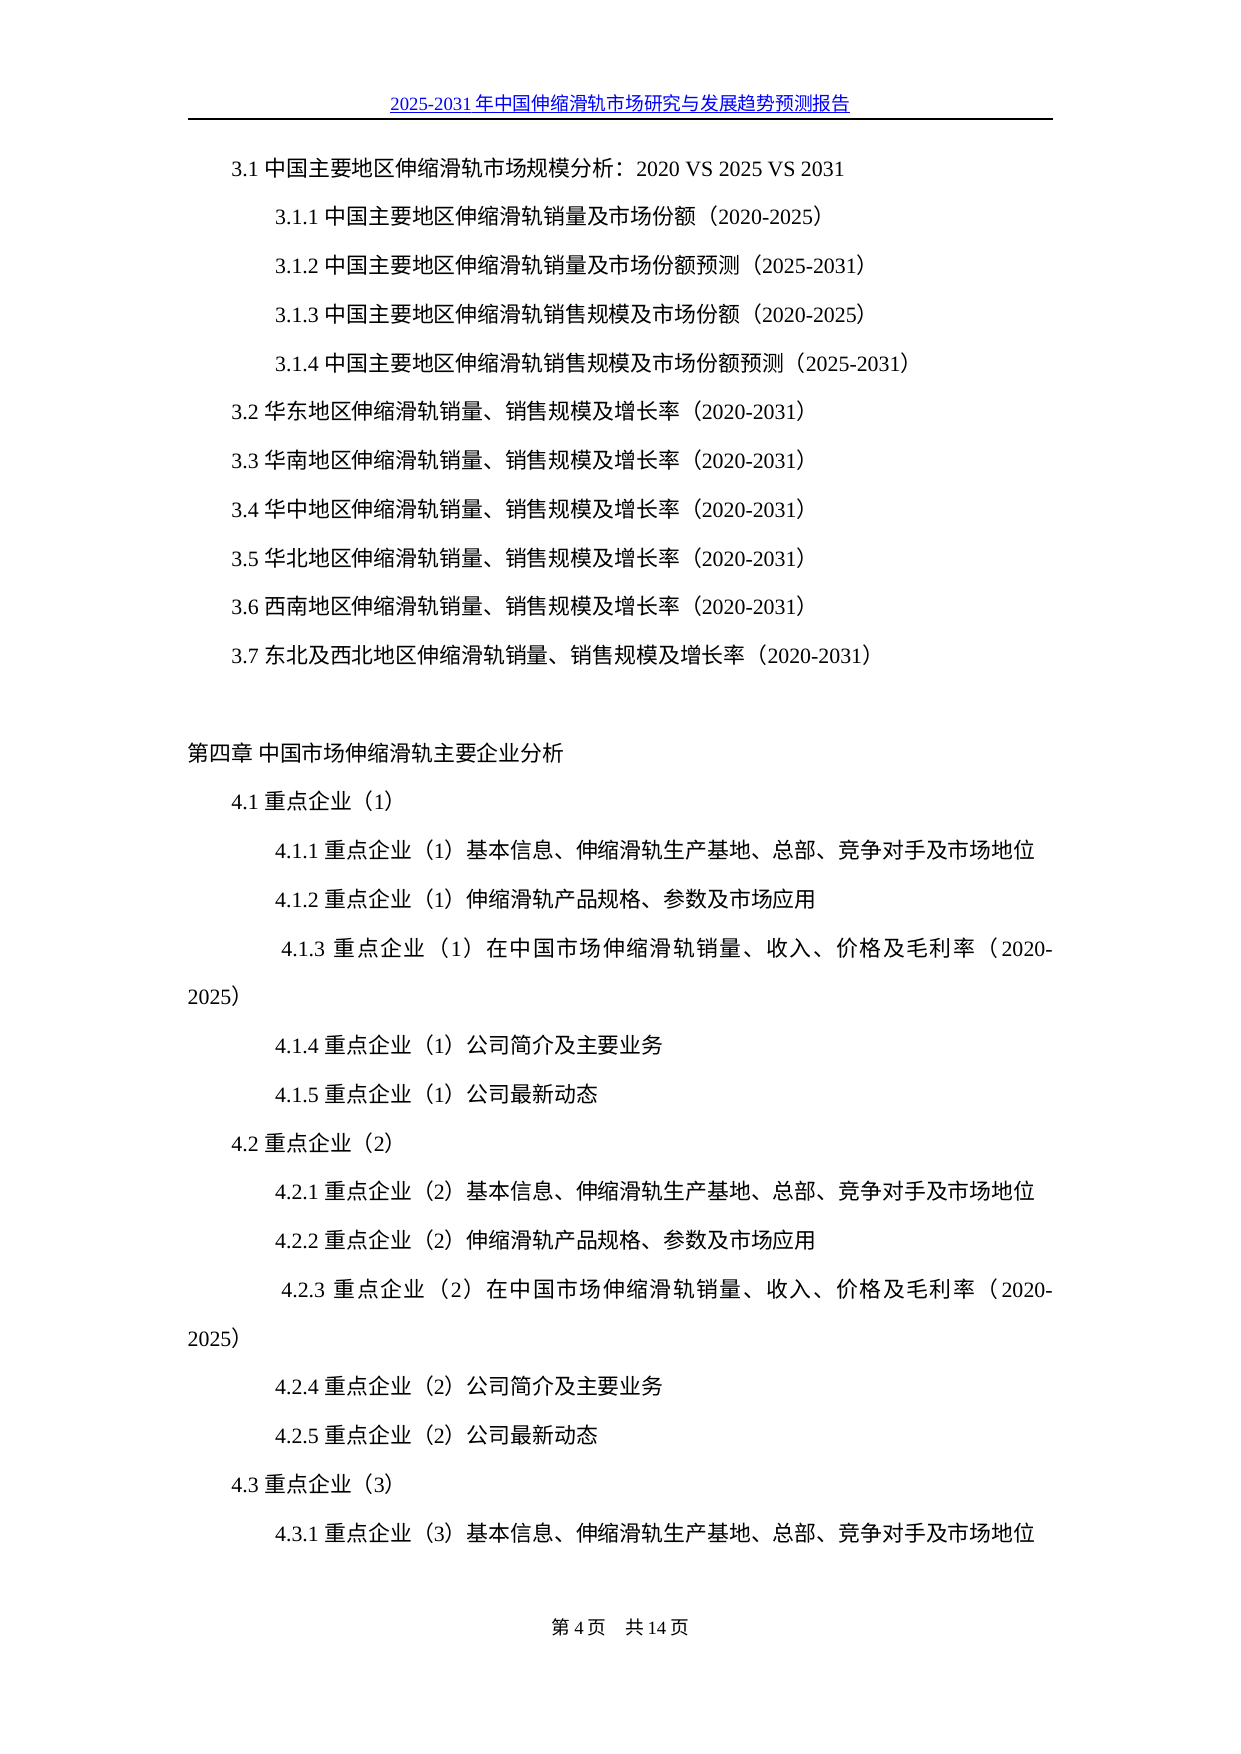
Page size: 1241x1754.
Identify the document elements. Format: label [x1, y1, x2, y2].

text [187, 150, 1053, 1548]
